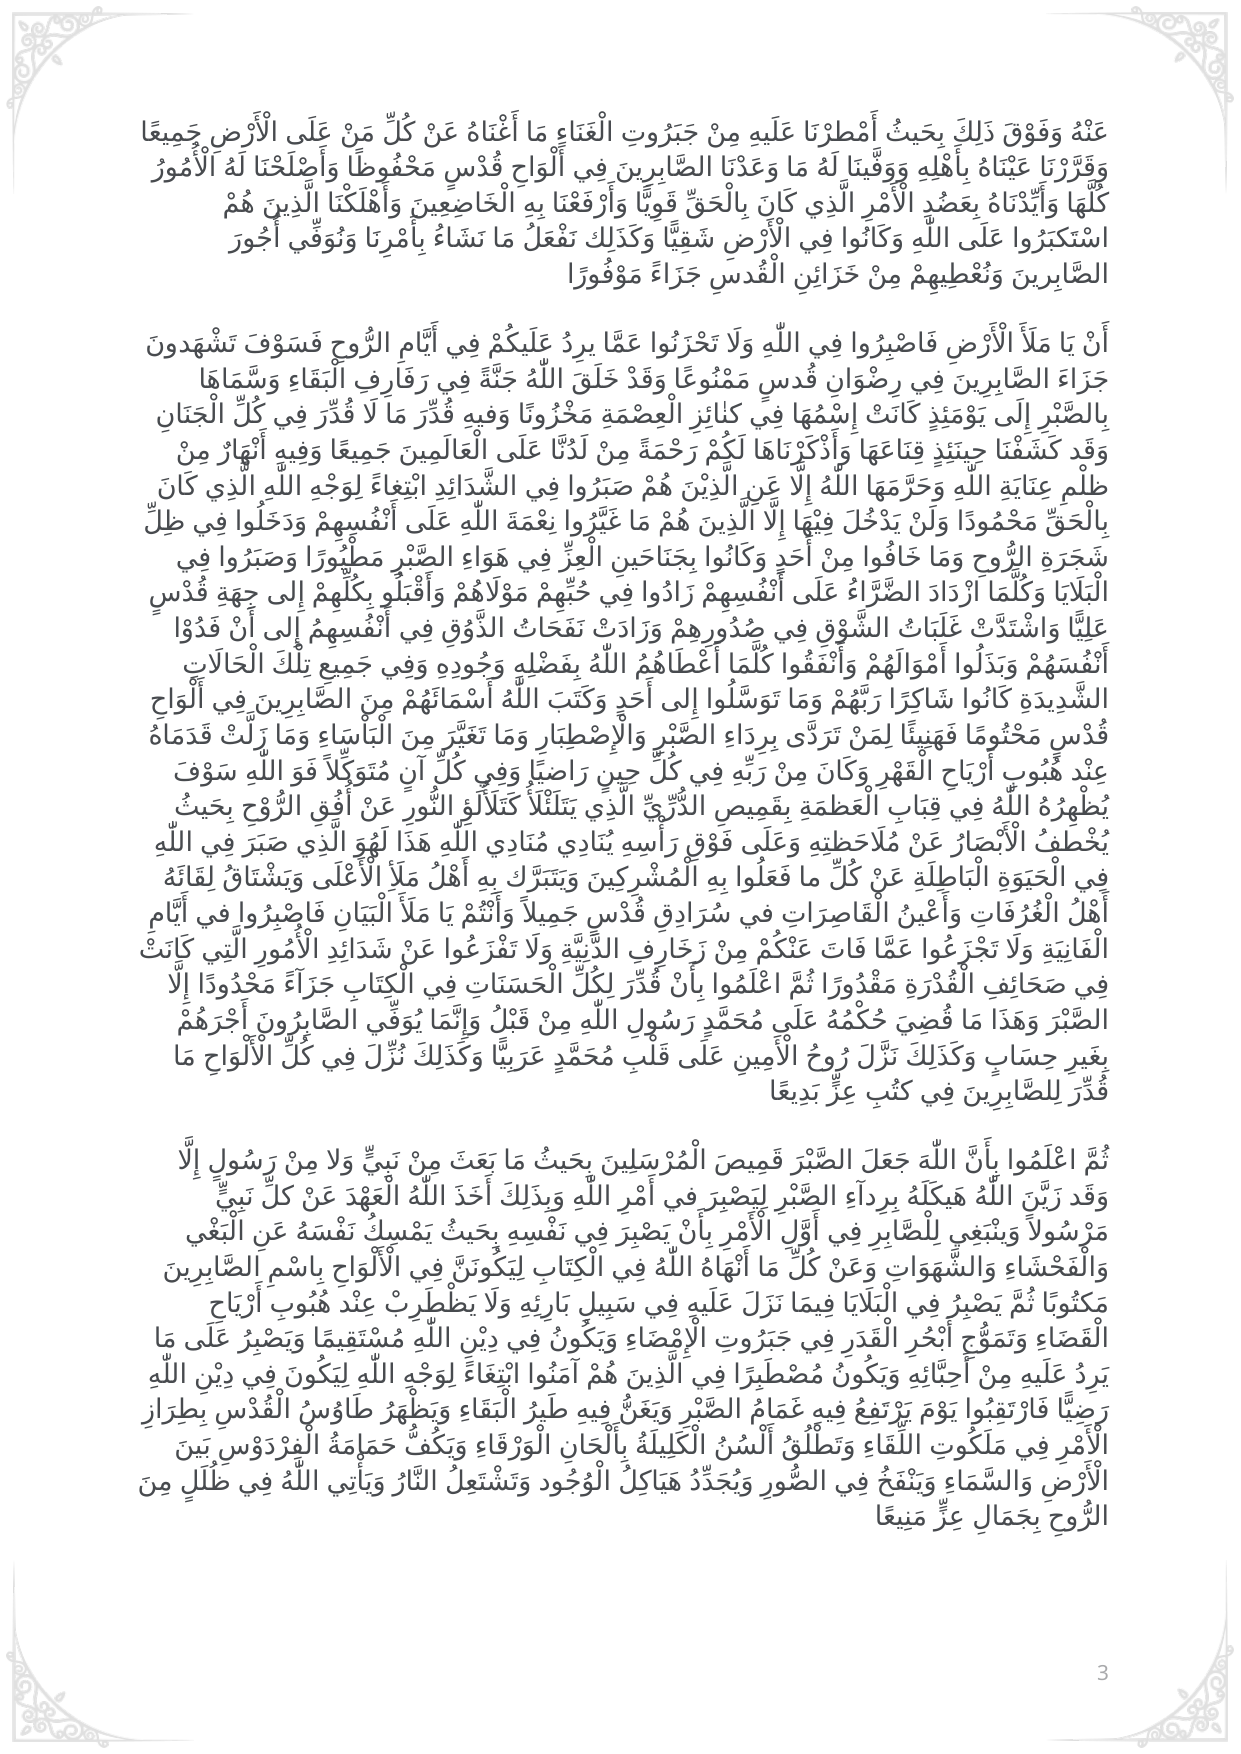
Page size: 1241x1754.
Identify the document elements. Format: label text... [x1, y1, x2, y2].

picture [6, 6, 194, 194]
text ثُمَّ اعْلَمُوا بِأَنَّ اللّٰهَ جَعَلَ الصَّبْرَ قَمِيصَ الْمُرْسَلِينَ بِحَيثُ مَا بَعَثَ مِنْ نَبِيٍّ وَلا مِنْ رَسُولٍ إِلَّا وَقَد زَيَّنَ اللّٰهُ هَيكَلَهُ بِرِدآءِ الصَّبْرِ لِيَصْبِرَ في أَمْرِ اللّٰهِ وَبِذَلِكَ أَخَذَ اللّٰهُ الْعَهْدَ عَنْ كلِّ نَبِيٍّ مَرْسُولاً وَينْبَغِي لِلْصَّابِرِ فِي أَوَّلِ الْأَمْرِ بِأَنْ يَصْبِرَ فِي نَفْسِهِ بِحَيثُ يَمْسِكُ نَفْسَهُ عَنِ الْبَغْي وَالْفَحْشَاءِ وَالشَّهَوَاتِ وَعَنْ كُلِّ مَا أَنْهَاهُ اللّٰهُ فِي الْكِتَابِ لِيَكُونَنَّ فِي الْأَلْوَاحِ بِاسْمِ الصَّابِرِينَ مَكتُوبًا ثُمَّ يَصْبِرُ فِي الْبَلَايَا فِيمَا نَزَلَ عَلَيهِ فِي سَبِيلِ بَارِئِهِ وَلَا يَظْطَرِبْ عِنْد هُبُوبِ أَرْيَاحِ الْقَضَاءِ وَتَمَوُّجِ أَبْحُرِ الْقَدَرِ فِي جَبَرُوتِ الْإِمْضَاءِ وَيَكُونُ فِي دِيْنِ اللّٰهِ مُسْتَقِيمًا وَيَصْبِرُ عَلَى مَا يَرِدُ عَلَيهِ مِنْ أَحِبَّائِهِ وَيَكُونُ مُصْطَبِرًا فِي الَّذِينَ هُمْ آمَنُوا ابْتِغَاءً لِوَجْهِ اللّٰهِ لِيَكُونَ فِي دِيْنِ اللّٰهِ رَضِيًّا فَارْتَقِبُوا يَوْمَ يَرْتَفِعُ فِيهِ غَمَامُ الصَّبْرِ وَيَغَنُّ فِيهِ طَيرُ الْبَقَاءِ وَيَظْهَرُ طَاوُسُ الْقُدْسِ بِطِرَازِ الْأَمْرِ فِي مَلَكُوتِ اللِّقَاءِ وَتَطْلُقُ أَلْسُنُ الْكَلِيلَةُ بِأَلْحَانِ الْوَرْقَاءِ وَيَكُفُّ حَمَامَةُ الْفِرْدَوْسِ بَينَ الْأَرْضِ وَالسَّمَاءِ وَيَنْفَخُ فِي الصُّورِ وَيُجَدِّدُ هَيَاكِلُ الْوُجُود وَتَشْتَعِلُ النَّارُ وَيَأْتِي اللّٰهُ فِي ظُلَلٍ مِنَ الرُّوحِ بِجَمَالِ عِزٍّ مَنِيعًا [131, 1145, 1109, 1537]
text أَنْ يَا مَلَأَ الْأَرْضِ فَاصْبِرُوا فِي اللّٰهِ وَلَا تَحْزَنُوا عَمَّا يرِدُ عَلَيكُمْ فِي أَيَّامِ الرُّوحِ فَسَوْفَ تَشْهَدونَ جَزَاءَ الصَّابِرِينَ فِي رِضْوَانِ قُدسٍ مَمْنُوعًا وَقَدْ خَلَقَ اللّٰهُ جَنَّةً فِي رَفَارِفِ الْبَقَاءِ وَسَّمَاهَا بِالصَّبْرِ إِلَى يَوْمَئِذٍ كَانَتْ إِسْمُهَا فِي كنٰائِزِ الْعِصْمَةِ مَخْزُونًا وَفيهِ قُدِّرَ مَا لَا قُدِّرَ فِي كُلِّ الْجَنَانِ وَقَد كَشَفْنَا حِينَئِذٍ قِنَاعَهَا وَأَذْكَرْنَاهَا لَكُمْ رَحْمَةً مِنْ لَدُنَّا عَلَى الْعَالَمِينَ جَمِيعًا وَفِيهِ أَنْهَارٌ مِنْ ظلْمِ عِنَايَةِ اللّٰهِ وَحَرَّمَهَا اللّٰهُ إِلَّا عَنِ الَّذِيْنَ هُمْ صَبَرُوا فِي الشَّدَائِدِ ابْتِغاءً لِوَجْهِ اللّٰهِ الَّذِي كَانَ بِالْحَقِّ مَحْمُودًا وَلَنْ يَدْخُلَ فِيْهَا إِلَّا الَّذِينَ هُمْ مَا غَيَّرُوا نِعْمَةَ اللّٰهِ عَلَى أَنْفُسِهِمْ وَدَخَلُوا فِي ظِلِّ شَجَرَةِ الرُّوحِ وَمَا خَافُوا مِنْ أَحَدٍ وَكَانُوا بِجَنَاحَينِ الْعِزِّ فِي هَوَاءِ الصَّبْرِ مَطْيُورًا وَصَبَرُوا فِي الْبَلَايَا وَكُلَّمَا ازْدَادَ الضَّرَّاءُ عَلَى أَنْفُسِهِمْ زَادُوا فِي حُبِّهِمْ مَوْلَاهُمْ وَأَقْبَلُو بِكُلِّهِمْ إِلى جِهَةِ قُدْسٍ عَلِيًّا وَاشْتَدَّتْ غَلَبَاتُ الشَّوْقِ فِي صُدُورِهِمْ وَزَادَتْ نَفَحَاتُ الذَّوُقِ فِي أَنْفُسِهِمُ إِلى أَنْ فَدُوْا أَنْفُسَهُمْ وَبَذَلُوا أَمْوَالَهُمْ وَأَنْفَقُوا كُلَّمَا أَعْطَاهُمُ اللّٰهُ بِفَضْلِهِ وَجُودِهِ وَفِي جَمِيعِ تِلْكَ الْحَالَاتِ الشَّدِيدَةِ كَانُوا شَاكِرًا رَبَّهُمْ وَمَا تَوَسَّلُوا إِلى أَحَدٍ وَكَتَبَ اللّٰهُ أَسْمَائَهُمْ مِنَ الصَّابِرِينَ فِي أَلْوَاحِ قُدْسٍ مَحْتُومًا فَهَنِيئًا لِمَنْ تَرَدَّى بِرِدَاءِ الصَّبْرِ وَالْإِصْطِبَارِ وَمَا تَغَيَّرَ مِنَ الْبَاْسَاءِ وَمَا زَلَّتْ قَدَمَاهُ عِنْد هُبُوبِ أَرْيَاحِ الْقَهْرِ وَكَانَ مِنْ رَبِّهِ فِي كُلِّ حِينٍ رَاضيًا وَفِي كُلِّ آنٍ مُتَوَكِّلاً فَوَ اللّٰهِ سَوْفَ يُظْهِرُهُ اللّٰهُ فِي قِبَابِ الْعَظمَةِ بِقَمِيصِ الدُّرِّيِّ الَّذِي يَتَلَئْلَأُ كَتَلَأُلَؤِ النُّورِ عَنْ أُفُقِ الرُّوْحِ بِحَيثُ يُخْطفُ الْأَبْصَارُ عَنْ مُلَاحَظتِهِ وَعَلَى فَوْقِ رَأْسِهِ يُنَادِي مُنَادِي اللّٰهِ هَذَا لَهُوَ الَّذِي صَبَرَ فِي اللّٰهِ فِي الْحَيَوَةِ الْبَاطِلَةِ عَنْ كُلِّ ما فَعَلُوا بِهِ الْمُشْرِكِينَ وَيَتَبَرَّك بِهِ أَهْلُ مَلَأِ الْأَعْلَى وَيَشْتَاقُ لِقَائَهُ أَهْلُ الْغُرُفَاتِ وَأَعْينُ الْقَاصِرَاتِ في سُرَادِقِ قُدْسٍ جَمِيلاً وَأَنْتُمْ يَا مَلَأَ الْبَيَانِ فَاصْبِرُوا في أَيَّامِ الْفَانِيَةِ وَلَا تَجْزَعُوا عَمَّا فَاتَ عَنْكُمْ مِنْ زَخَارِفِ الدَّنِيَّةِ وَلَا تَفْزَعُوا عَنْ شَدَائِدِ الْأُمُورِ الَّتِي كَانَتْ فِي صَحَائِفِ الْقُدْرَةِ مَقْدُورًا ثُمَّ اعْلَمُوا بِأَنْ قُدِّرَ لِكُلِّ الْحَسَنَاتِ فِي الْكِتَابِ جَزَآءً مَحْدُودًا إِلَّا الصَّبْرَ وَهَذَا مَا قُضِيَ حُكْمُهُ عَلَى مُحَمَّدٍ رَسُولِ اللّٰهِ مِنْ قَبْلُ وَإِنَّمَا يُوَفِّي الصَّابِرُونَ أَجْرَهُمْ بِغَيرِ حِسَابٍ وَكَذَلِكَ نَزَّلَ رُوحُ الْأَمِينِ عَلَى قَلْبِ مُحَمَّدٍ عَرَبِيًّا وَكَذَلِكَ نُزِّلَ فِي كُلِّ الْأَلْوَاحِ مَا قُدِّرَ لِلصَّابِرِينَ فِي كتُبِ عِزٍّ بَدِيعًا [131, 328, 1109, 1112]
picture [1046, 1560, 1234, 1748]
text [131, 117, 1109, 294]
picture [1046, 6, 1234, 194]
picture [6, 1560, 194, 1748]
